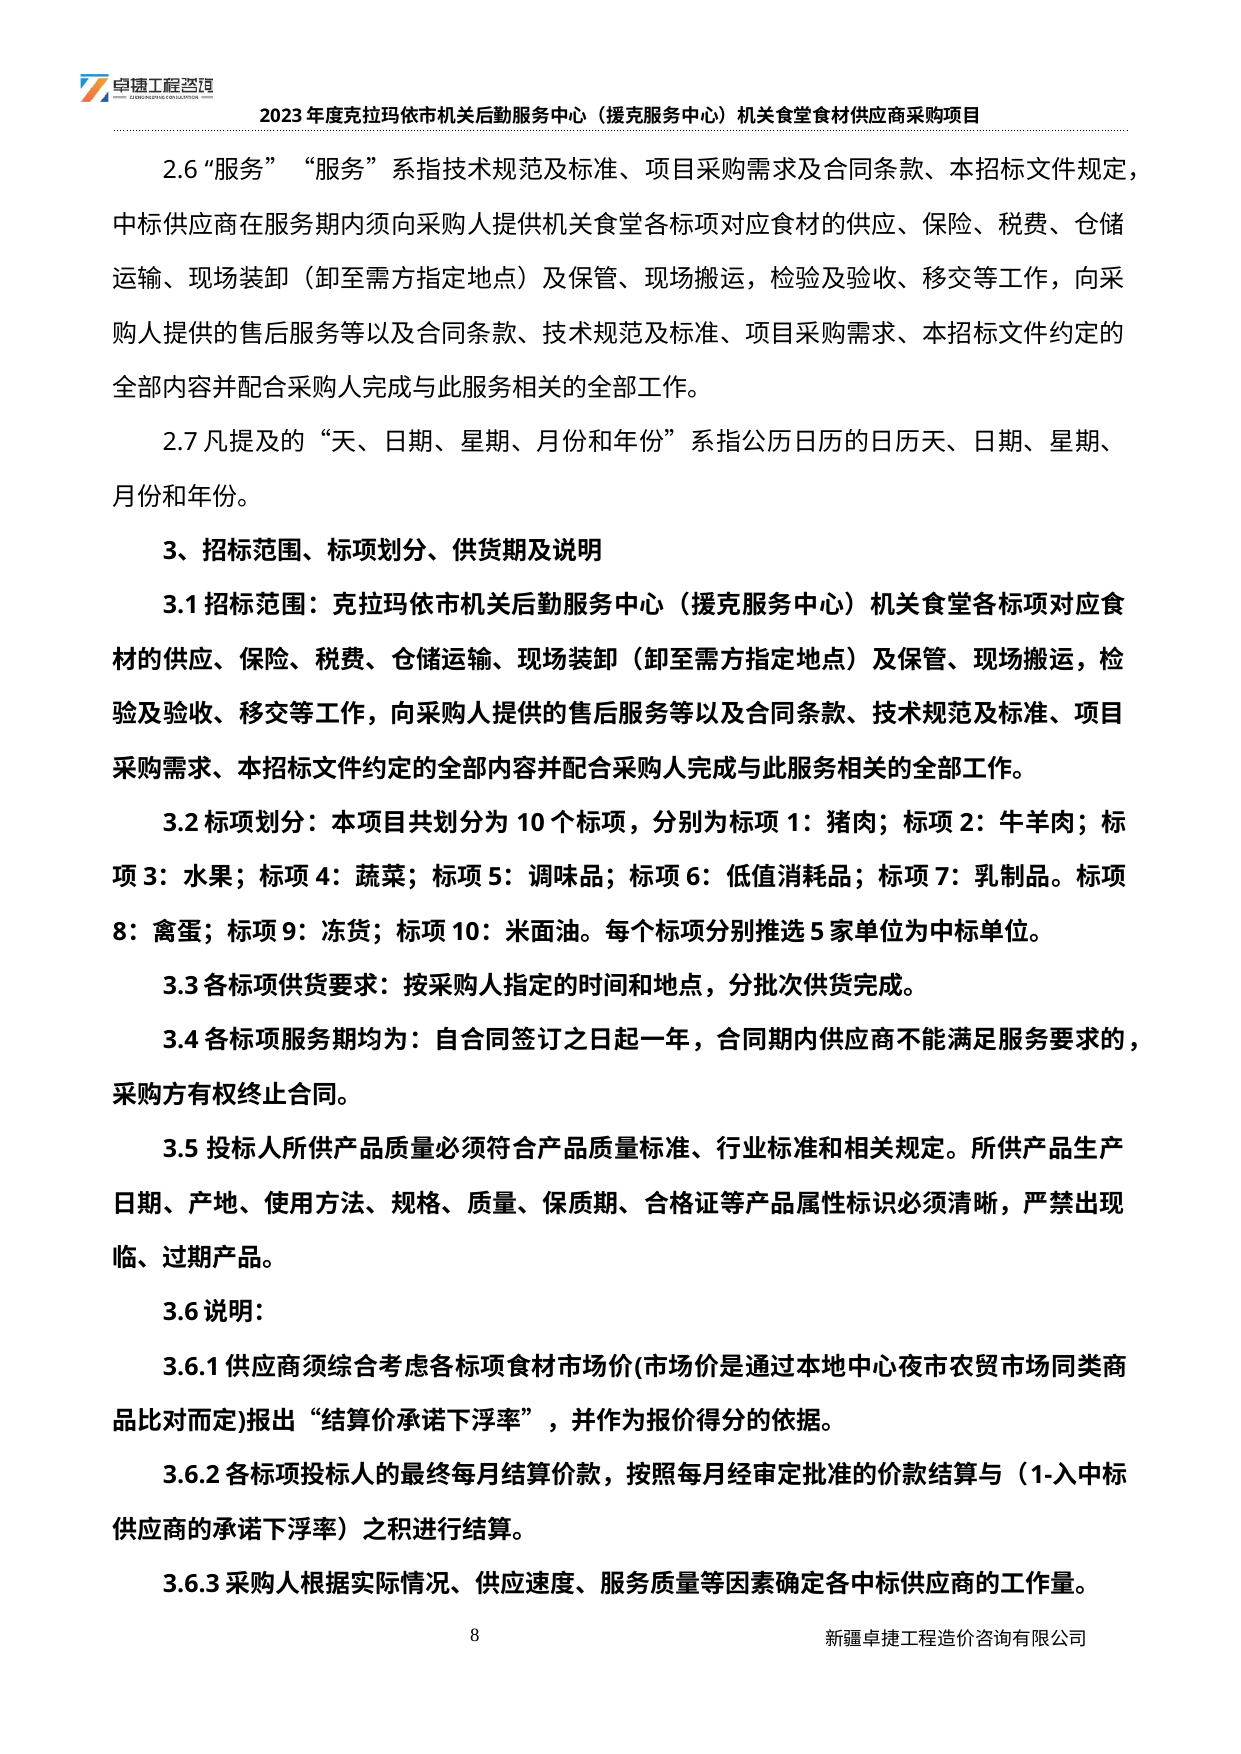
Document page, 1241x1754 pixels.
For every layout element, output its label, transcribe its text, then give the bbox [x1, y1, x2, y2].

text 3.6.2各标项投标人的最终每月结算价款，按照每月经审定批准的价款结算与（1-入中标供应商的承诺下浮率）之积进行结算。 [112, 1455, 1128, 1546]
text 3.1招标范围：克拉玛依市机关后勤服务中心（援克服务中心）机关食堂各标项对应食材的供应、保险、税费、仓储运输、现场装卸（卸至需方指定地点）及保管、现场搬运，检验及验收、移交等工作，向采购人提供的售后服务等以及合同条款、技术规范及标准、项目采购需求、本招标文件约定的全部内容并配合采购人完成与此服务相关的全部工作。 [112, 585, 1128, 784]
picture [80, 74, 213, 102]
text 3.6.3采购人根据实际情况、供应速度、服务质量等因素确定各中标供应商的工作量。 [112, 1564, 1128, 1600]
text 3.2标项划分：本项目共划分为10个标项，分别为标项1：猪肉；标项2：牛羊肉；标项3：水果；标项4：蔬菜；标项5：调味品；标项6：低值消耗品；标项7：乳制品。标项8：禽蛋；标项9：冻货；标项10：米面油。每个标项分别推选5家单位为中标单位。 [112, 802, 1128, 947]
text 2.7凡提及的“天、日期、星期、月份和年份”系指公历日历的日历天、日期、星期、月份和年份。 [112, 422, 1128, 512]
text 2.6 “服务”“服务”系指技术规范及标准、项目采购需求及合同条款、本招标文件规定，中标供应商在服务期内须向采购人提供机关食堂各标项对应食材的供应、保险、税费、仓储运输、现场装卸（卸至需方指定地点）及保管、现场搬运，检验及验收、移交等工作，向采购人提供的售后服务等以及合同条款、技术规范及标准、项目采购需求、本招标文件约定的全部内容并配合采购人完成与此服务相关的全部工作。 [112, 150, 1128, 404]
text 3.6说明： [112, 1292, 1128, 1328]
text 3.4各标项服务期均为：自合同签订之日起一年，合同期内供应商不能满足服务要求的，采购方有权终止合同。 [112, 1020, 1128, 1111]
text 3.5 投标人所供产品质量必须符合产品质量标准、行业标准和相关规定。所供产品生产日期、产地、使用方法、规格、质量、保质期、合格证等产品属性标识必须清晰，严禁出现临、过期产品。 [112, 1129, 1128, 1274]
text 3.6.1供应商须综合考虑各标项食材市场价(市场价是通过本地中心夜市农贸市场同类商品比对而定)报出“结算价承诺下浮率”，并作为报价得分的依据。 [112, 1346, 1128, 1437]
text 3、招标范围、标项划分、供货期及说明 [112, 531, 1128, 567]
text 3.3各标项供货要求：按采购人指定的时间和地点，分批次供货完成。 [112, 966, 1128, 1002]
